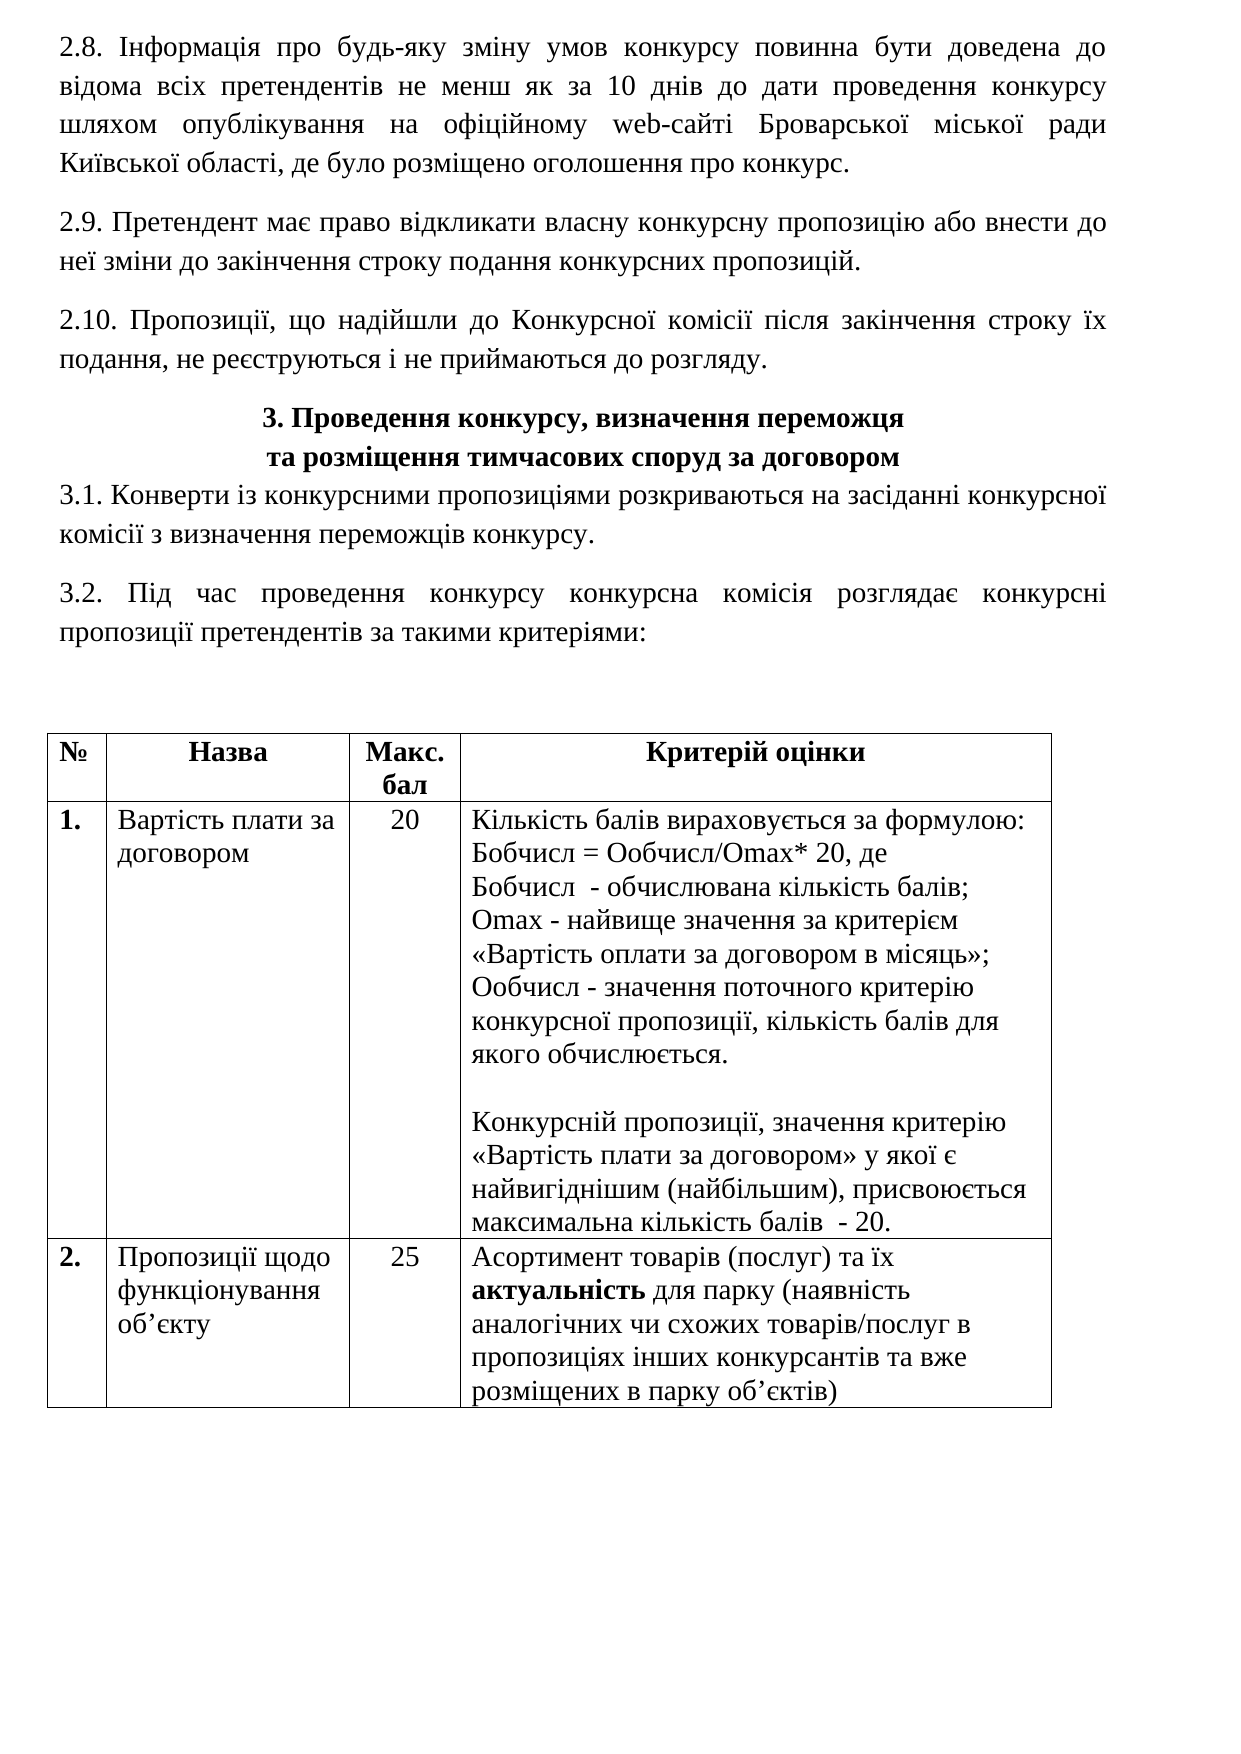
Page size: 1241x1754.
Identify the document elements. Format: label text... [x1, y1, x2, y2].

text 3. Проведення конкурсу, визначення переможця [59, 400, 1107, 434]
table_cell Кількість балів вираховується за формулою: Бобчисл = Ообчисл/Оmax* 20, де Бобчисл - обчислювана кількість балів; Оmax - найвище значення за критерієм «Вартість оплати за договором в місяць»; Ообчисл - значення поточного критерію конкурсної пропозиції, кількість балів для якого обчислюється. Конкурсній пропозиції, значення критерію «Вартість плати за договором» у якої є найвигіднішим (найбільшим), присвоюється максимальна кількість балів - 20. [461, 802, 1051, 1238]
table_cell 25 [350, 1239, 460, 1407]
text 3.1. Конверти із конкурсними пропозиціями розкриваються на засіданні конкурсної комісії з визначення переможців конкурсу. [59, 477, 1107, 549]
text 3.2. Під час проведення конкурсу конкурсна комісія розглядає конкурсні пропозиції претендентів за такими критеріями: [59, 575, 1107, 647]
table_header Назва [107, 734, 349, 801]
table_header Макс. бал [350, 734, 460, 801]
text та розміщення тимчасових споруд за договором [59, 439, 1107, 472]
table_cell Вартість плати за договором [107, 802, 349, 1238]
text 2.8. Інформація про будь-яку зміну умов конкурсу повинна бути доведена до відома всіх претендентів не менш як за 10 днів до дати проведення конкурсу шляхом опублікування на офіційному web-сайті Броварської міської ради Київської області, де було розміщено оголошення про конкурс. [59, 29, 1107, 179]
table_cell Пропозиції щодо функціонування об’єкту [107, 1239, 349, 1407]
table_header Критерій оцінки [461, 734, 1051, 801]
text 2.9. Претендент має право відкликати власну конкурсну пропозицію або внести до неї зміни до закінчення строку подання конкурсних пропозицій. [59, 204, 1107, 277]
table_header № [48, 734, 106, 801]
table_cell Асортимент товарів (послуг) та їх актуальність для парку (наявність аналогічних чи схожих товарів/послуг в пропозиціях інших конкурсантів та вже розміщених в парку об’єктів) [461, 1239, 1051, 1407]
table_cell 20 [350, 802, 460, 1238]
table_cell [48, 1239, 106, 1407]
text 2.10. Пропозиції, що надійшли до Конкурсної комісії після закінчення строку їх подання, не реєструються і не приймаються до розгляду. [59, 302, 1107, 374]
table_cell [48, 802, 106, 1238]
